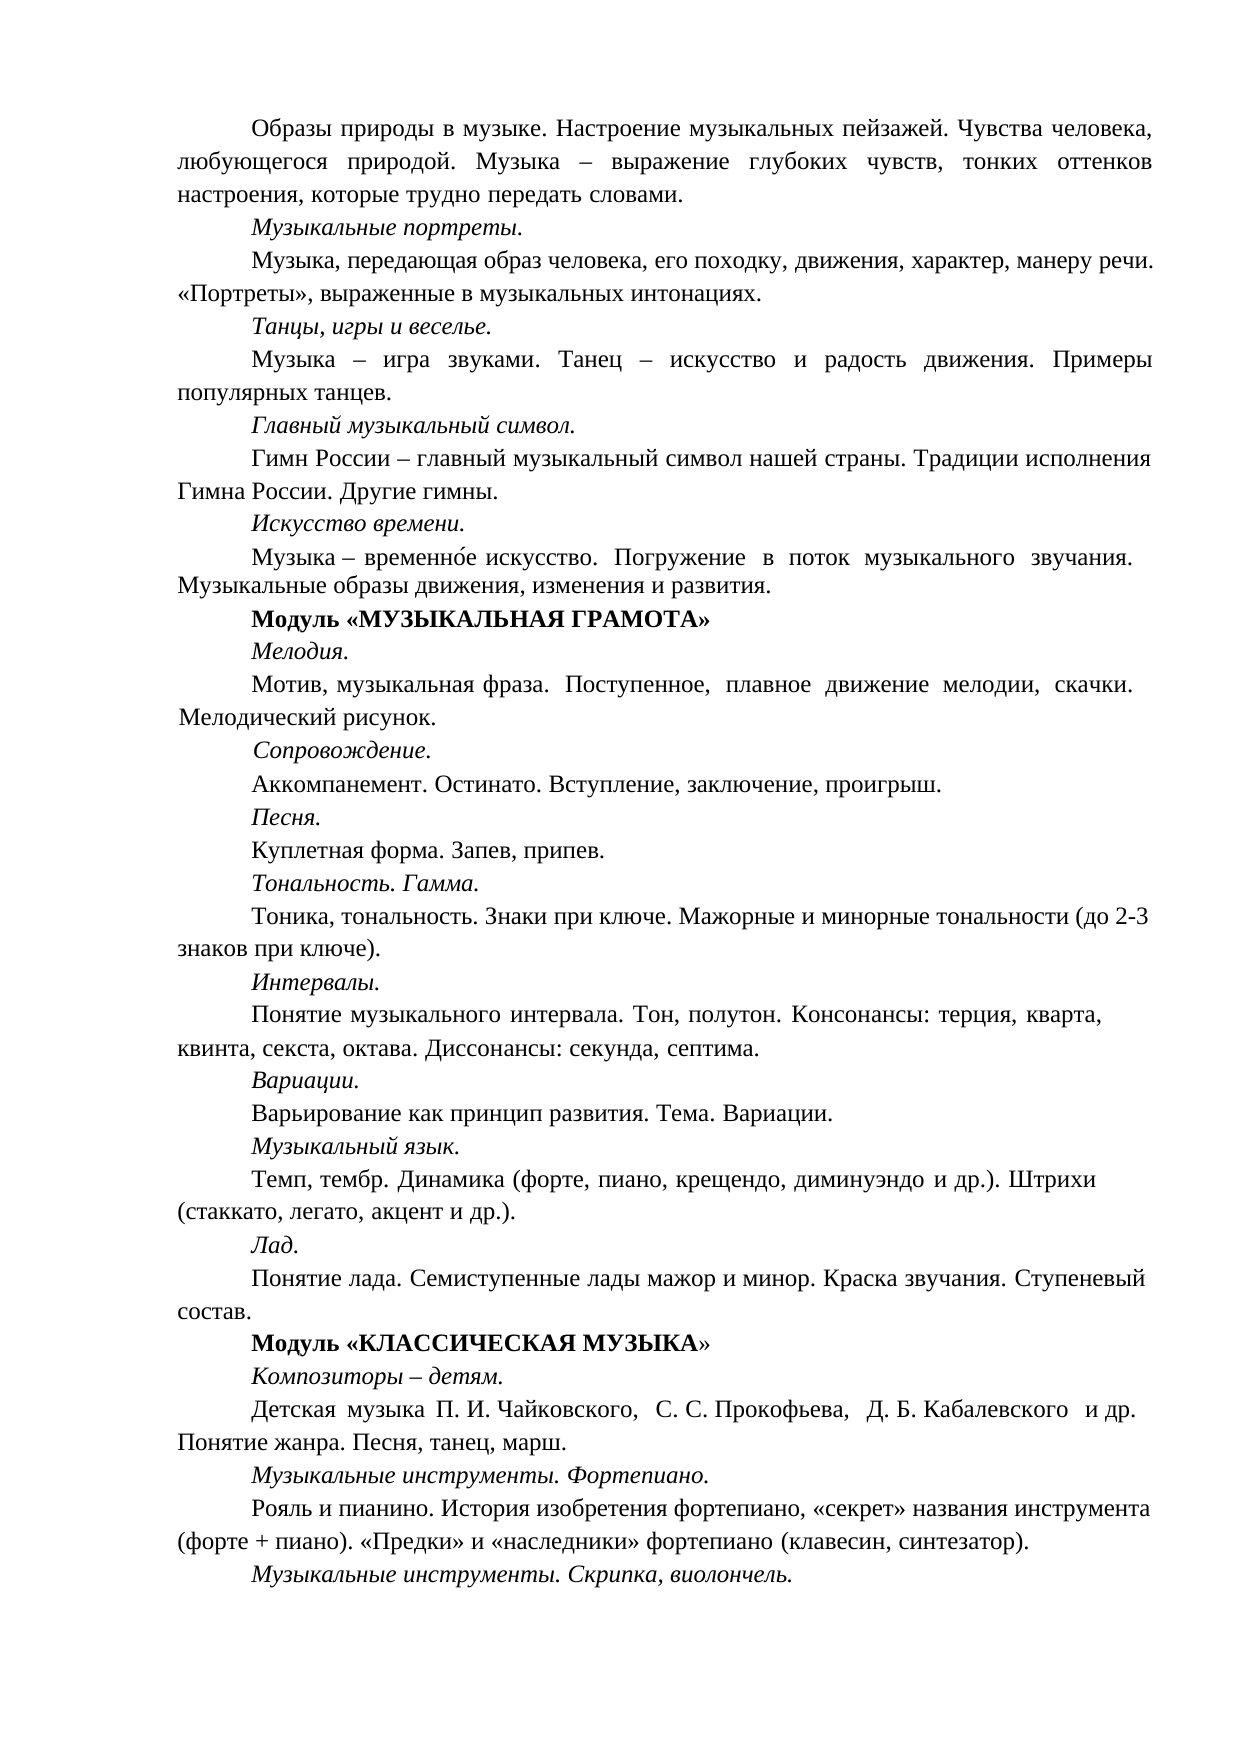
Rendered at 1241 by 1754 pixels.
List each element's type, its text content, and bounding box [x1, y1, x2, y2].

text Мелодия. [251, 636, 1226, 665]
text Музыка, передающая образ человека, его походку, движения, характер, манеру речи. [251, 245, 1226, 274]
text Главный музыкальный символ. [251, 410, 1226, 439]
text Тоника, тональность. Знаки при ключе. Мажорные и минорные тональности (до 2-3 знаков при ключе). [177, 901, 1156, 962]
text Гимн России – главный музыкальный символ нашей страны. Традиции исполнения Гимна России. Другие гимны. [177, 443, 1152, 504]
text Музыкальные портреты. [251, 212, 1226, 241]
text Танцы, игры и веселье. [251, 311, 1226, 340]
text Аккомпанемент. Остинато. Вступление, заключение, проигрыш. [251, 769, 1226, 797]
text «Портреты», выраженные в музыкальных интонациях. [177, 278, 1226, 307]
text Музыкальные инструменты. Фортепиано. [251, 1460, 1226, 1489]
subtitle Модуль «КЛАССИЧЕСКАЯ МУЗЫКА» [251, 1329, 1226, 1358]
text Понятие лада. Семиступенные лады мажор и минор. Краска звучания. Ступеневый состав. [177, 1263, 1156, 1325]
text Тональность. Гамма. [251, 868, 1226, 896]
text Музыкальные образы движения, изменения и развития. [177, 572, 1226, 599]
text Мелодический рисунок. [131, 702, 436, 731]
text Детская музыка П. И. Чайковского, С. С. Прокофьева, Д. Б. Кабалевского и др. [251, 1394, 1226, 1423]
text Мотив, музыкальная фраза. Поступенное, плавное движение мелодии, скачки. [251, 669, 1226, 698]
text Музыкальный язык. [251, 1131, 1226, 1160]
text Музыка – временно́е искусство. Погружение в поток музыкального звучания. [251, 541, 1226, 572]
text Интервалы. [251, 967, 1226, 996]
text Лад. [251, 1230, 1226, 1259]
text Варьирование как принцип развития. Тема. Вариации. [251, 1098, 1226, 1127]
text Вариации. [251, 1066, 1226, 1094]
text Понятие жанра. Песня, танец, марш. [177, 1427, 1226, 1456]
subtitle Mодуль «МУЗЫКАЛЬНАЯ ГРАМОТА» [251, 604, 1226, 633]
text Понятие музыкального интервала. Тон, полутон. Консонансы: терция, кварта, квинта, секста, октава. Диссонансы: секунда, септима. [177, 999, 1156, 1061]
text Композиторы – детям. [251, 1361, 1226, 1389]
text Песня. [251, 802, 1226, 830]
text Образы природы в музыке. Настроение музыкальных пейзажей. Чувства человека, любующегося природой. Музыка – выражение глубоких чувств, тонких оттенков настроения, которые трудно передать словами. [177, 113, 1153, 207]
text Рояль и пианино. История изобретения фортепиано, «секрет» названия инструмента (форте + пиано). «Предки» и «наследники» фортепиано (клавесин, синтезатор). [177, 1493, 1156, 1555]
text Искусство времени. [251, 509, 1226, 537]
text Музыка – игра звуками. Танец – искусство и радость движения. Примеры популярных танцев. [177, 344, 1153, 406]
text Куплетная форма. Запев, припев. [251, 835, 1226, 863]
text Сопровождение. [131, 736, 432, 764]
text Темп, тембр. Динамика (форте, пиано, крещендо, диминуэндо и др.). Штрихи (стаккато, легато, акцент и др.). [177, 1164, 1156, 1225]
text Музыкальные инструменты. Скрипка, виолончель. [251, 1559, 1226, 1588]
